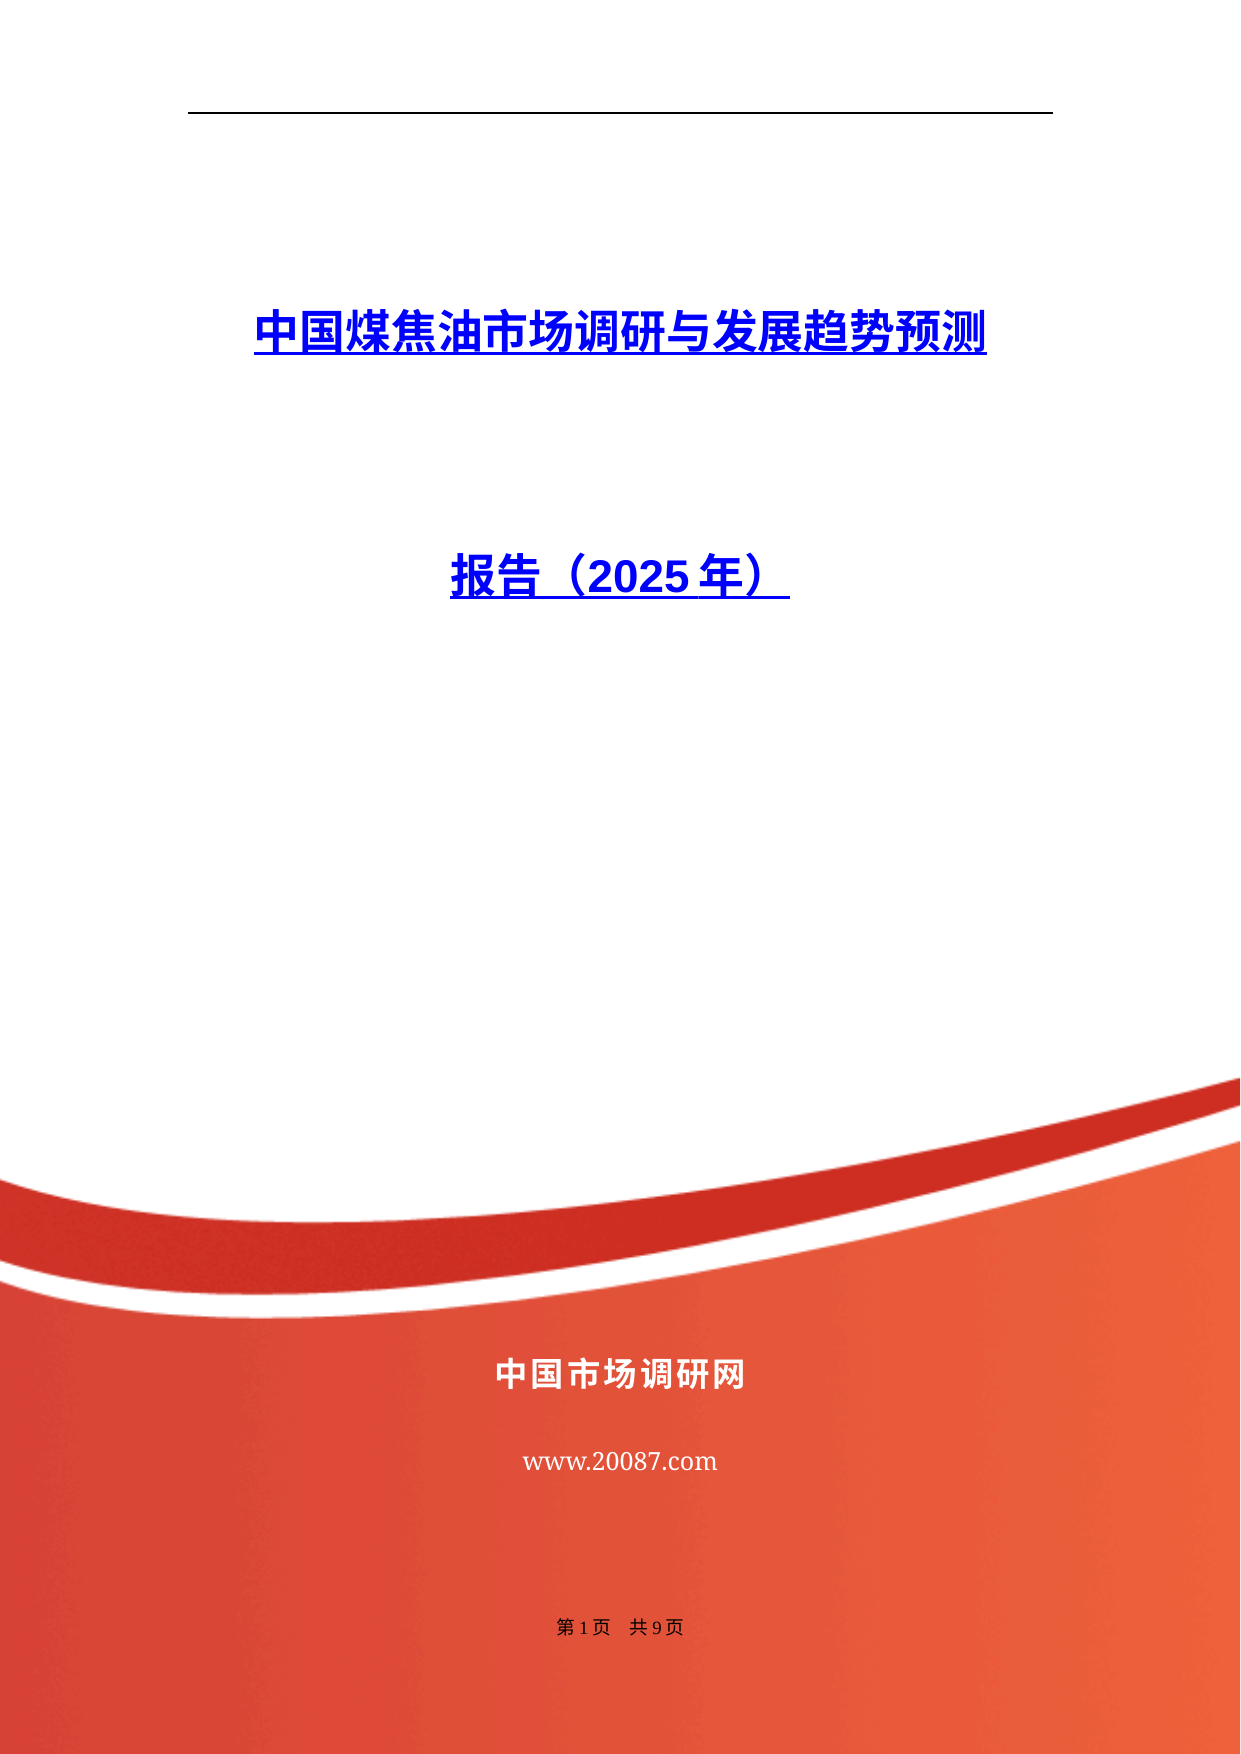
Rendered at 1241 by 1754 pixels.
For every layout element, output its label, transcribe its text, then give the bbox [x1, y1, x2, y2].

picture [0, 1006, 1241, 1754]
text www.20087.com [187, 1428, 1053, 1493]
table_header 中国煤焦油市场调研与发展趋势预测报告（2025年） [188, 207, 1053, 773]
subtitle 中国市场调研网 [187, 1339, 1053, 1404]
